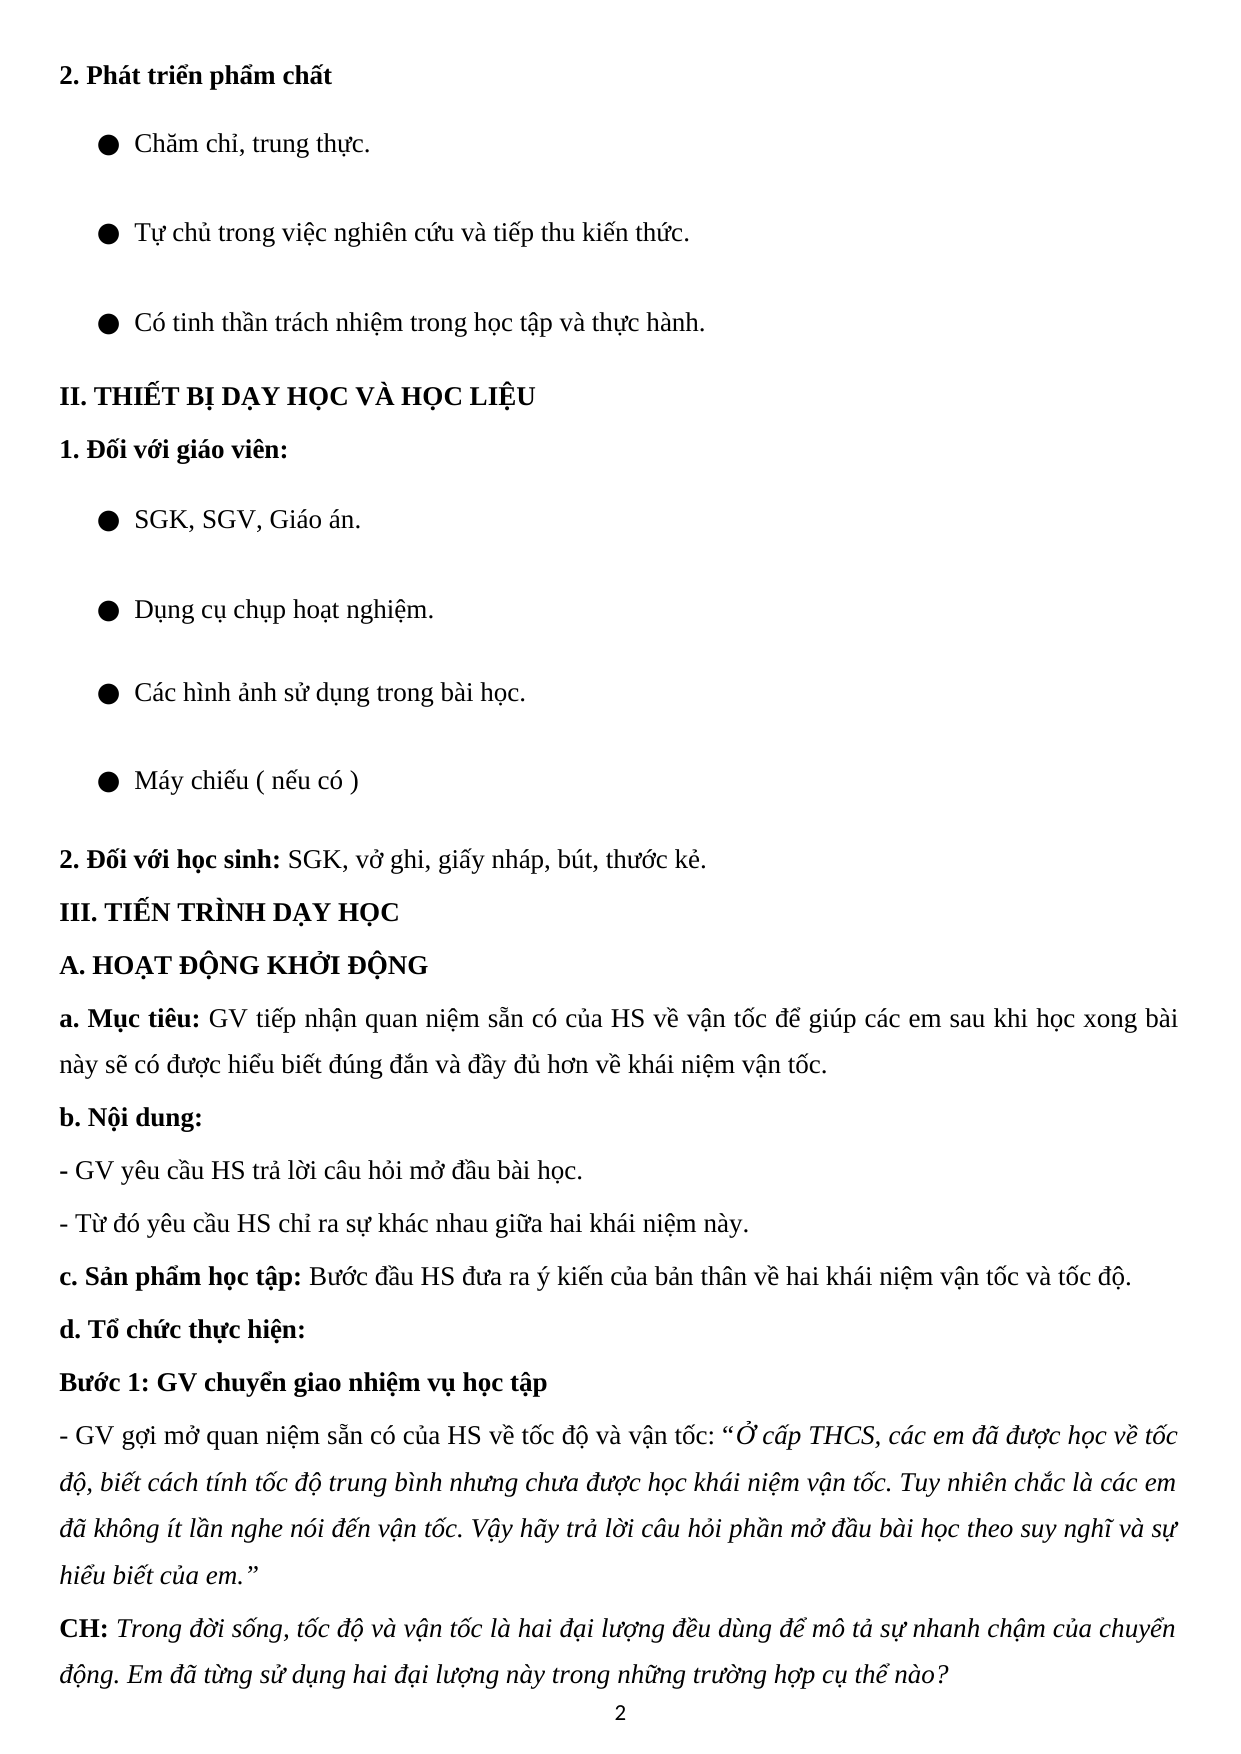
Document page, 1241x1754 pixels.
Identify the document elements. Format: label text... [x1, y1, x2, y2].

list Có tinh thần trách nhiệm trong học tập và thực hành. [97, 291, 1181, 346]
list Tự chủ trong việc nghiên cứu và tiếp thu kiến thức. [97, 201, 1181, 257]
text d. Tổ chức thực hiện: [59, 1313, 1181, 1344]
list Dụng cụ chụp hoạt nghiệm. [97, 578, 1181, 634]
text A. HOẠT ĐỘNG KHỞI ĐỘNG [59, 949, 1181, 980]
text II. THIẾT BỊ DẠY HỌC VÀ HỌC LIỆU [59, 380, 1181, 412]
text - GV yêu cầu HS trả lời câu hỏi mở đầu bài học. [59, 1154, 1181, 1186]
text b. Nội dung: [59, 1101, 1181, 1133]
text 2. Đối với học sinh: SGK, vở ghi, giấy nháp, bút, thước kẻ. [59, 843, 1181, 874]
list SGK, SGV, Giáo án. [97, 489, 1181, 544]
text Bước 1: GV chuyển giao nhiệm vụ học tập [59, 1366, 1181, 1397]
text a. Mục tiêu: GV tiếp nhận quan niệm sẵn có của HS về vận tốc để giúp các em sau khi học xong bài này sẽ có được hiểu biết đúng đắn và đầy đủ hơn về khái niệm vận tốc. [59, 1002, 1181, 1080]
list Các hình ảnh sử dụng trong bài học. [97, 661, 1181, 717]
text CH: Trong đời sống, tốc độ và vận tốc là hai đại lượng đều dùng để mô tả sự nhanh chậm của chuyển động. Em đã từng sử dụng hai đại lượng này trong những trường hợp cụ thể nào? [59, 1612, 1181, 1690]
list Chăm chỉ, trung thực. [97, 112, 1181, 167]
text c. Sản phẩm học tập: Bước đầu HS đưa ra ý kiến của bản thân về hai khái niệm vận tốc và tốc độ. [59, 1260, 1181, 1291]
text - Từ đó yêu cầu HS chỉ ra sự khác nhau giữa hai khái niệm này. [59, 1207, 1181, 1238]
text - GV gợi mở quan niệm sẵn có của HS về tốc độ và vận tốc: “Ở cấp THCS, các em đã được học về tốc độ, biết cách tính tốc độ trung bình nhưng chưa được học khái niệm vận tốc. Tuy nhiên chắc là các em đã không ít lần nghe nói đến vận tốc. Vậy hãy trả lời câu hỏi phần mở đầu bài học theo suy nghĩ và sự hiểu biết của em.” [59, 1419, 1181, 1590]
text 2. Phát triển phẩm chất [59, 59, 1181, 90]
text III. TIẾN TRÌNH DẠY HỌC [59, 896, 1181, 927]
text 1. Đối với giáo viên: [59, 433, 1181, 464]
list Máy chiếu ( nếu có ) [97, 749, 1181, 805]
